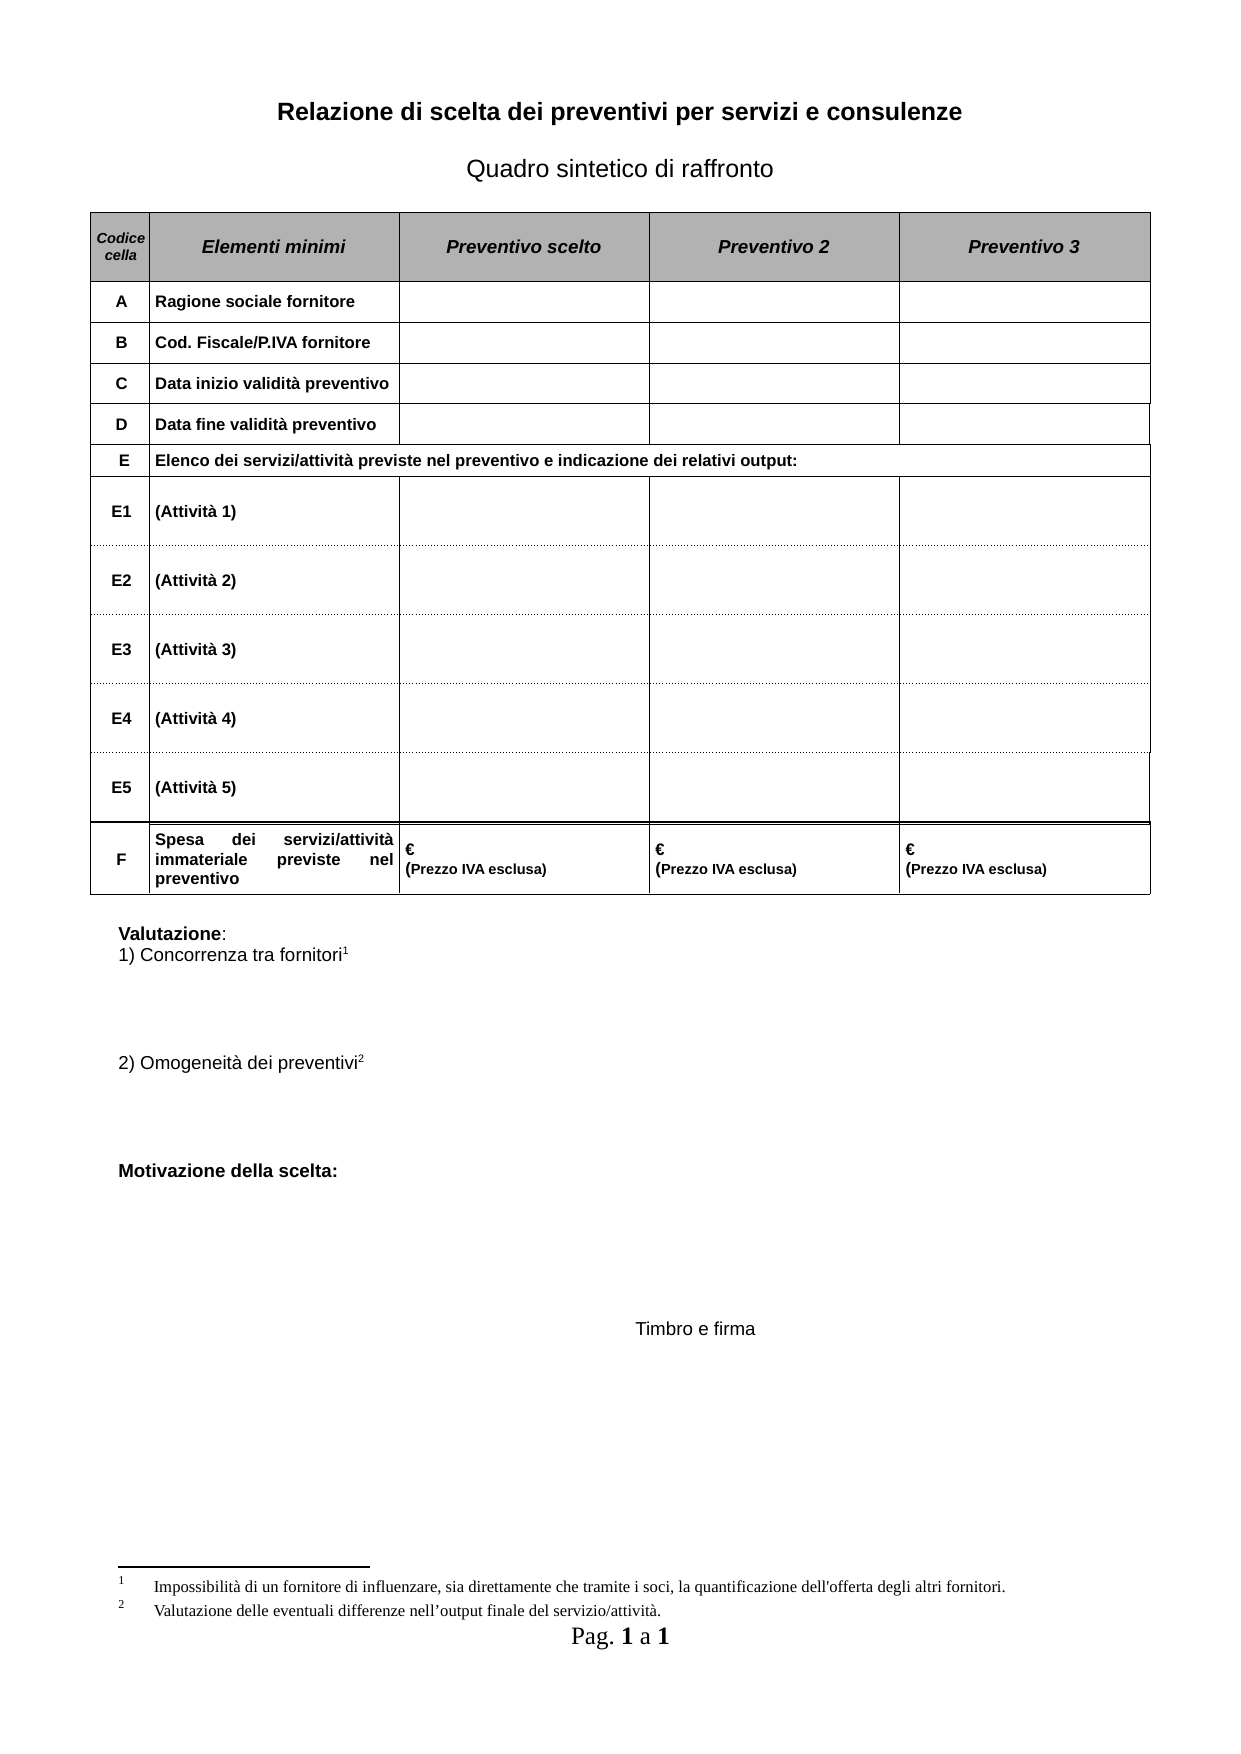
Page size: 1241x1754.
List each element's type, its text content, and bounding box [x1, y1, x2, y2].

table_cell B [91, 323, 149, 362]
table_cell € (Prezzo IVA esclusa) [650, 825, 899, 893]
table_header Codice cella [91, 213, 149, 281]
table_header Preventivo 3 [900, 213, 1150, 281]
table_cell [650, 323, 899, 362]
table_cell [900, 364, 1150, 403]
text 1) Concorrenza tra fornitori [118, 944, 1122, 966]
table_cell [400, 477, 649, 545]
table_cell [400, 752, 649, 821]
table_cell E4 [91, 683, 149, 752]
table_cell [400, 545, 649, 614]
table_cell A [91, 282, 149, 322]
table_cell [900, 683, 1150, 752]
table_cell [900, 323, 1150, 362]
table_cell [650, 683, 899, 752]
table_header Elementi minimi [150, 213, 399, 281]
table_cell Cod. Fiscale/P.IVA fornitore [150, 323, 399, 362]
table_cell F [91, 823, 149, 893]
table_cell C [91, 364, 149, 403]
table_cell (Attività 1) [150, 477, 399, 545]
table_cell [900, 545, 1150, 614]
table_cell [650, 545, 899, 614]
table_cell [650, 282, 899, 322]
text Timbro e firma [118, 1318, 1122, 1339]
table_cell (Attività 4) [150, 683, 399, 752]
table_cell [650, 752, 899, 821]
text 2) Omogeneità dei preventivi [118, 1052, 1122, 1074]
table_cell (Attività 2) [150, 545, 399, 614]
table_cell Elenco dei servizi/attività previste nel preventivo e indicazione dei relativi output: [150, 445, 1150, 476]
table_cell [650, 477, 899, 545]
table_cell [400, 364, 649, 403]
table_cell E1 [91, 477, 149, 545]
table_cell [900, 752, 1149, 821]
table_cell [900, 477, 1150, 545]
table_cell [650, 614, 899, 683]
table_cell € (Prezzo IVA esclusa) [900, 825, 1150, 893]
table_cell D [91, 404, 149, 444]
text Relazione di scelta dei preventivi per servizi e consulenze [118, 97, 1122, 126]
table_cell E3 [91, 614, 149, 683]
table_cell [400, 614, 649, 683]
table_cell [400, 323, 649, 362]
table_cell [400, 683, 649, 752]
table_cell E5 [91, 752, 149, 821]
table_cell [900, 404, 1149, 444]
table_cell [650, 404, 899, 444]
text Quadro sintetico di raffronto [118, 154, 1122, 183]
table_cell € (Prezzo IVA esclusa) [400, 825, 649, 893]
table_cell [900, 282, 1150, 322]
text Valutazione: [118, 923, 1122, 944]
table_cell Spesa dei servizi/attività immateriale previste nel preventivo [150, 825, 399, 893]
table_cell [400, 282, 649, 322]
table_cell [650, 364, 899, 403]
table_cell Data fine validità preventivo [150, 404, 399, 444]
text Motivazione della scelta: [118, 1160, 1122, 1181]
table_cell Data inizio validità preventivo [150, 364, 399, 403]
table_header Preventivo 2 [650, 213, 899, 281]
table_cell Ragione sociale fornitore [150, 282, 399, 322]
table_header Preventivo scelto [400, 213, 649, 281]
table_cell (Attività 5) [150, 752, 399, 821]
table_cell [400, 404, 649, 444]
table_cell E2 [91, 545, 149, 614]
table_cell (Attività 3) [150, 614, 399, 683]
table_cell [900, 614, 1150, 683]
table_cell E [91, 445, 149, 476]
